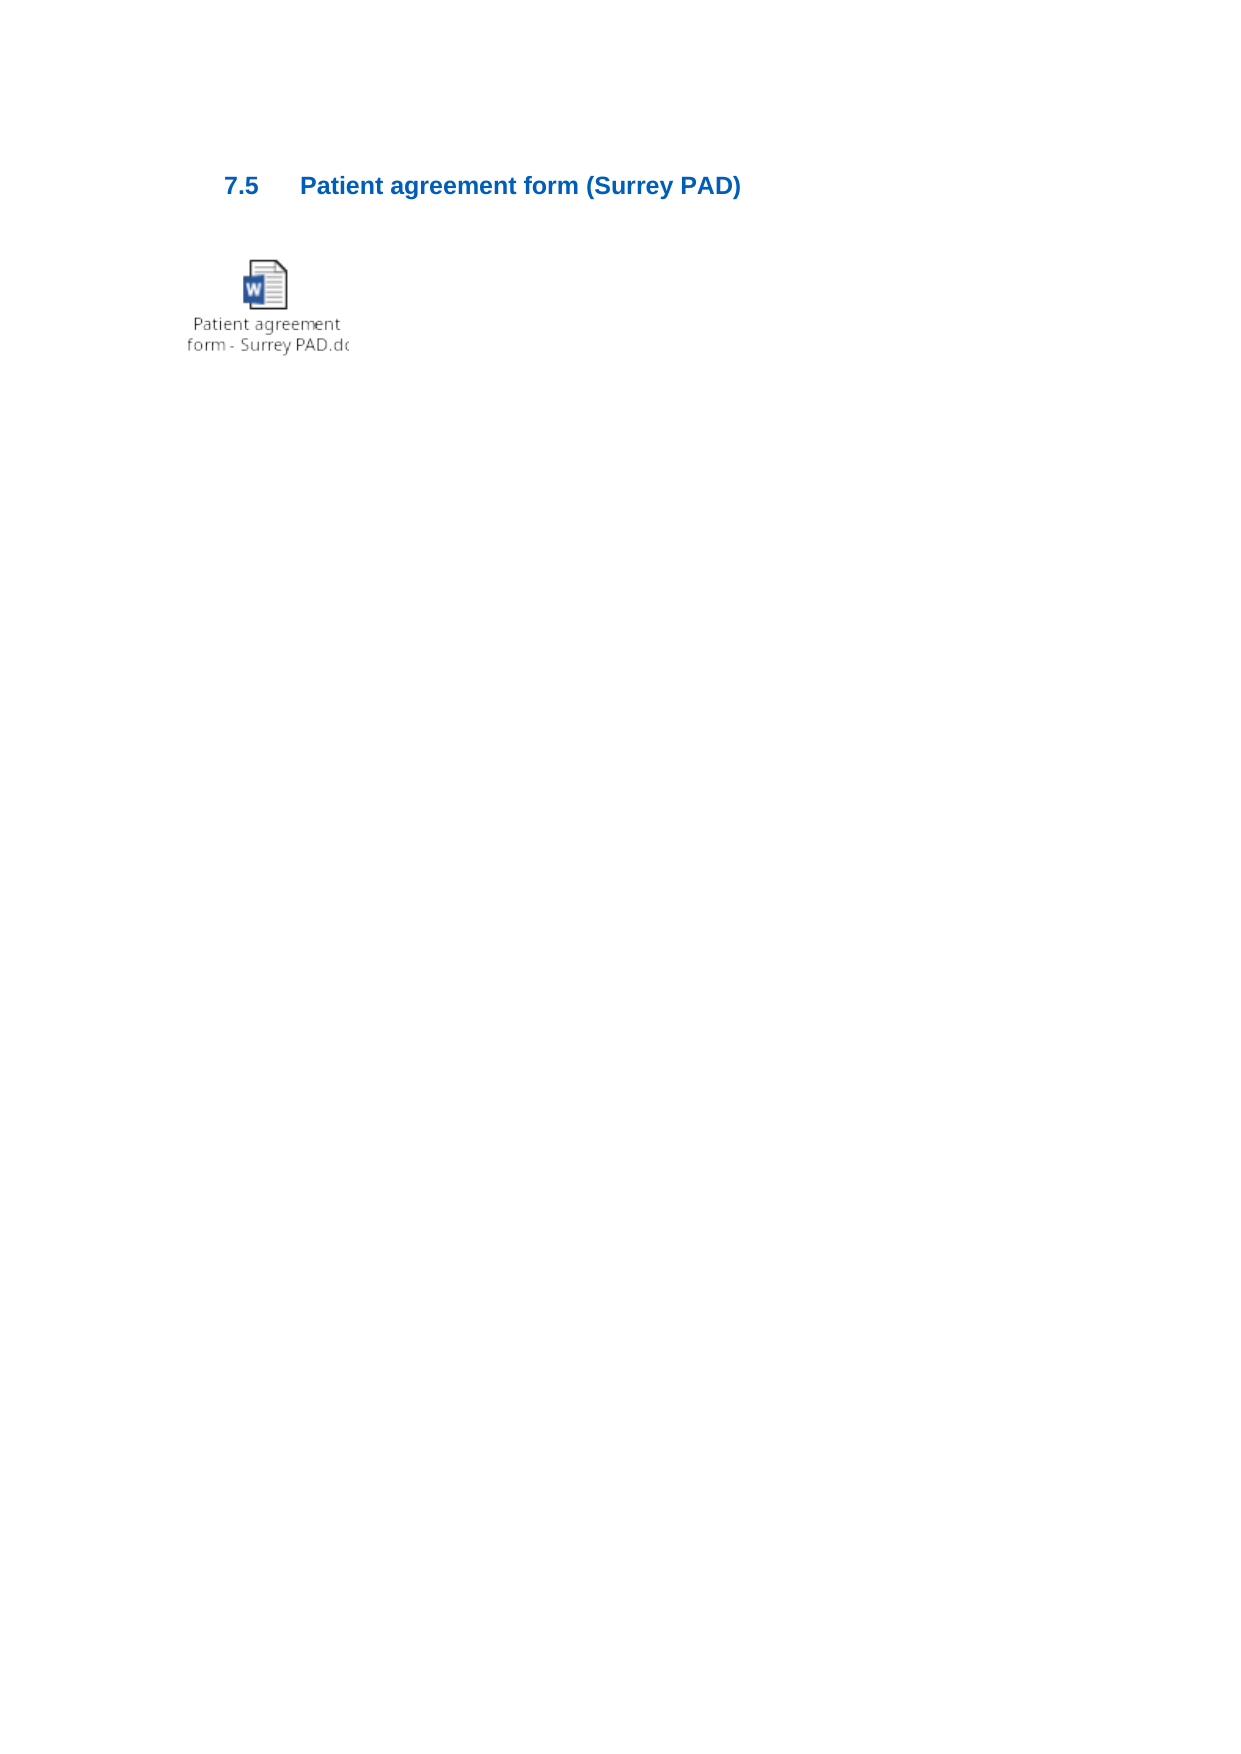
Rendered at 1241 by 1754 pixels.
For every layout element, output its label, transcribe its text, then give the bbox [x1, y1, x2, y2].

subtitle 7.5 Patient agreement form (Surrey PAD) [224, 171, 1090, 199]
